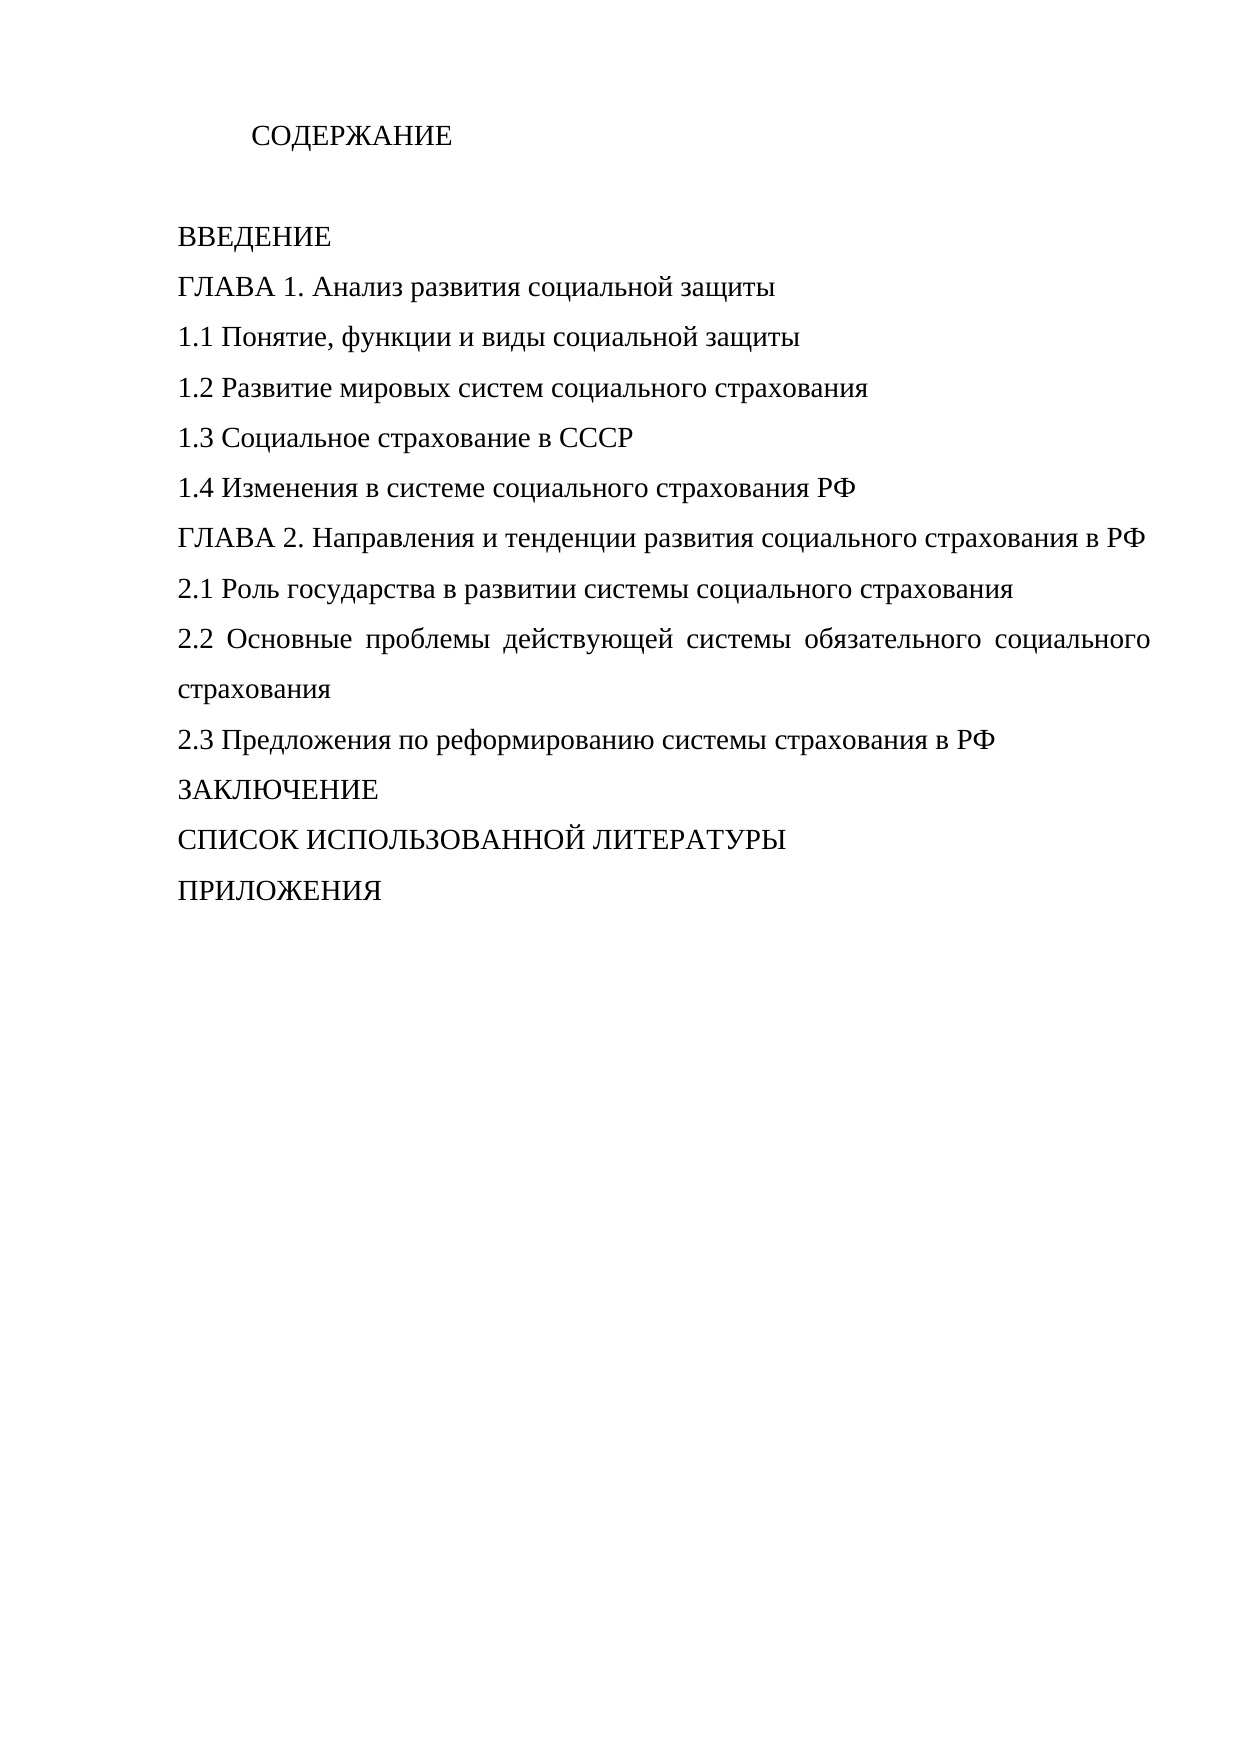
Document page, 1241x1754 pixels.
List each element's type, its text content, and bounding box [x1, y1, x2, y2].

text 1.3 Социальное страхование в СССР [177, 420, 1152, 453]
text 1.1 Понятие, функции и виды социальной защиты [177, 319, 1152, 353]
text ПРИЛОЖЕНИЯ [177, 873, 1152, 906]
text 2.2 Основные проблемы действующей системы обязательного социального страхования [177, 621, 1152, 705]
text ВВЕДЕНИЕ [177, 219, 1152, 252]
text 1.2 Развитие мировых систем социального страхования [177, 370, 1152, 403]
text 2.1 Роль государства в развитии системы социального страхования [177, 571, 1152, 604]
text 1.4 Изменения в системе социального страхования РФ [177, 470, 1152, 504]
text ЗАКЛЮЧЕНИЕ [177, 772, 1152, 806]
text ГЛАВА 2. Направления и тенденции развития социального страхования в РФ [177, 521, 1152, 554]
text СПИСОК ИСПОЛЬЗОВАННОЙ ЛИТЕРАТУРЫ [177, 822, 1152, 856]
text 2.3 Предложения по реформированию системы страхования в РФ [177, 722, 1152, 755]
text ГЛАВА 1. Анализ развития социальной защиты [177, 269, 1152, 303]
subtitle СОДЕРЖАНИЕ [177, 118, 1152, 152]
